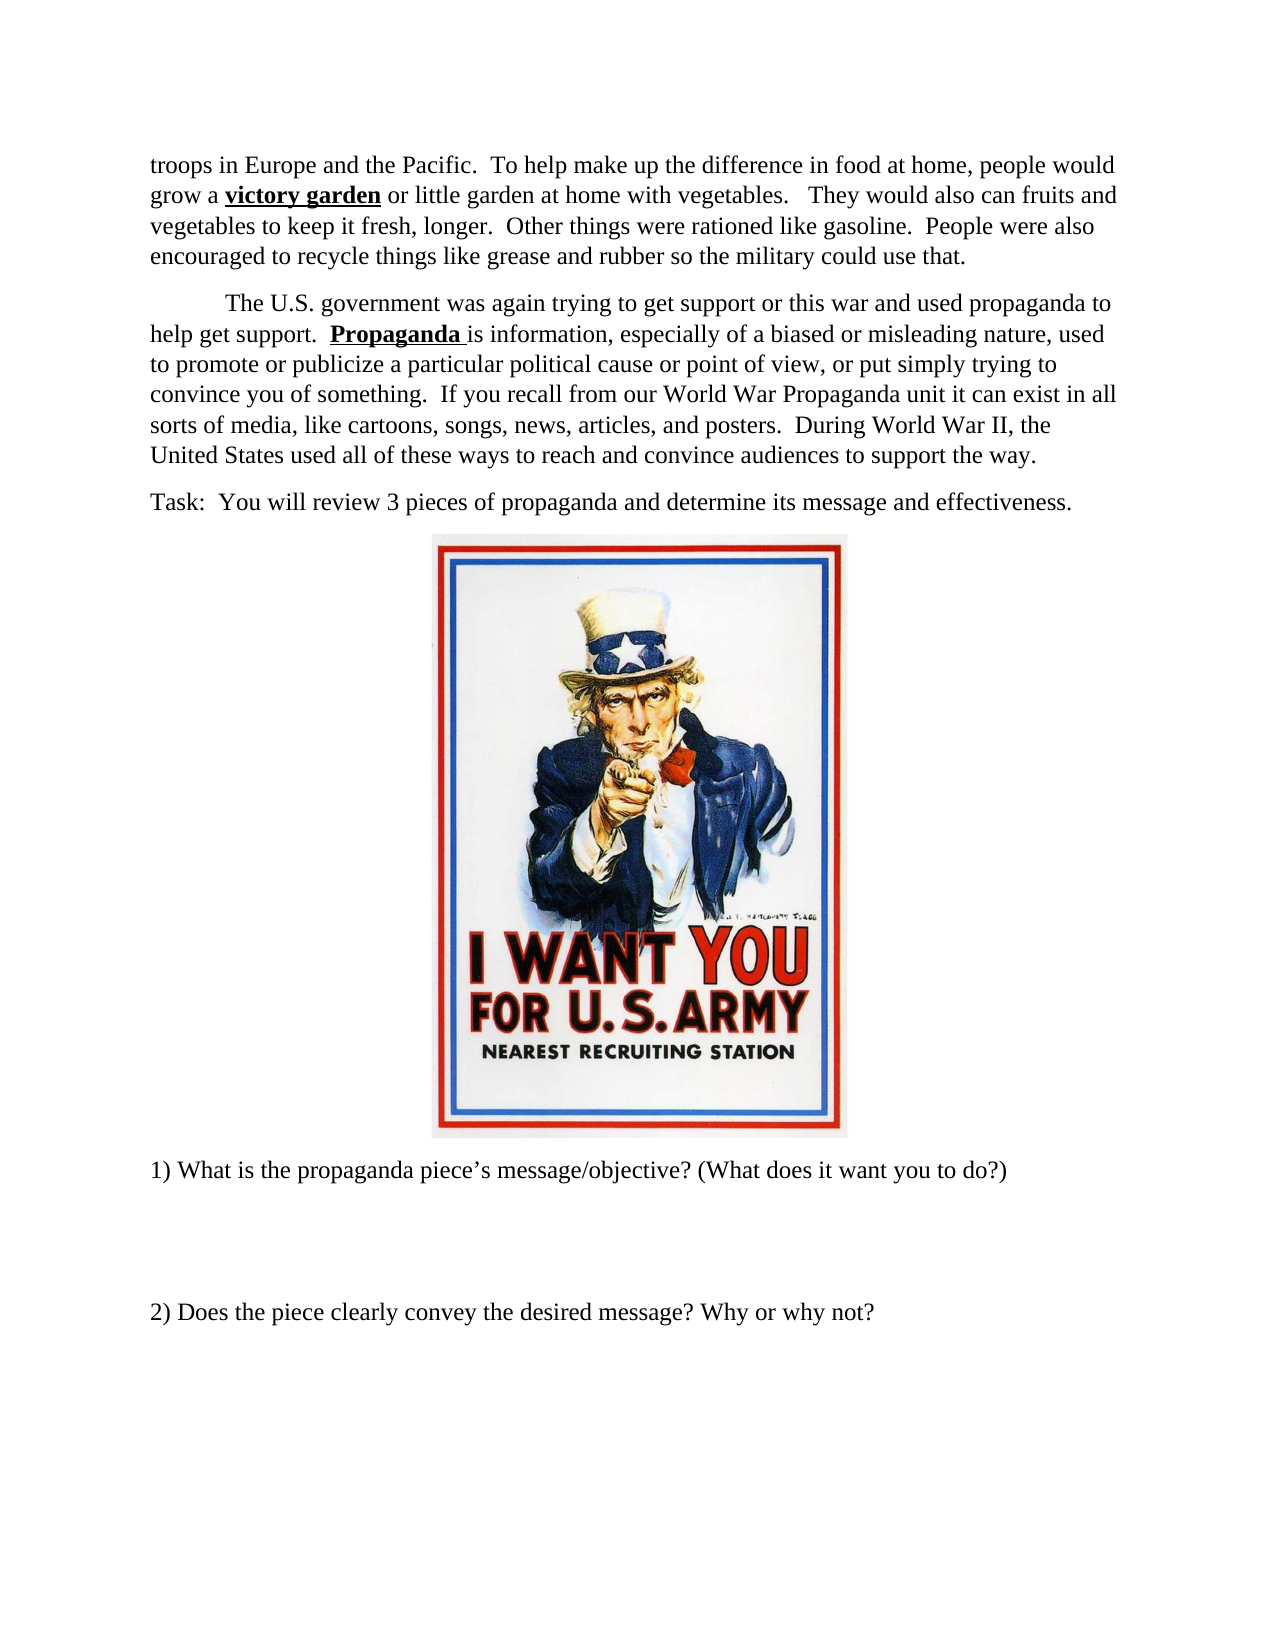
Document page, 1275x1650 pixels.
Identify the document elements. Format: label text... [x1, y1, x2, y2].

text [150, 150, 1125, 270]
text Task: You will review 3 pieces of propaganda and determine its message and effectiveness. [150, 487, 1125, 516]
text 2) Does the piece clearly convey the desired message? Why or why not? [150, 1297, 1125, 1326]
picture [387, 534, 888, 1138]
text The U.S. government was again trying to get support or this war and used propaganda to help get support. Propaganda is information, especially of a biased or misleading nature, used to promote or publicize a particular political cause or point of view, or put simply trying to convince you of something. If you recall from our World War Propaganda unit it can exist in all sorts of media, like cartoons, songs, news, articles, and posters. During World War II, the United States used all of these ways to reach and convince audiences to support the way. [150, 288, 1125, 469]
text 1) What is the propaganda piece’s message/objective? (What does it want you to do?) [150, 1156, 1125, 1184]
